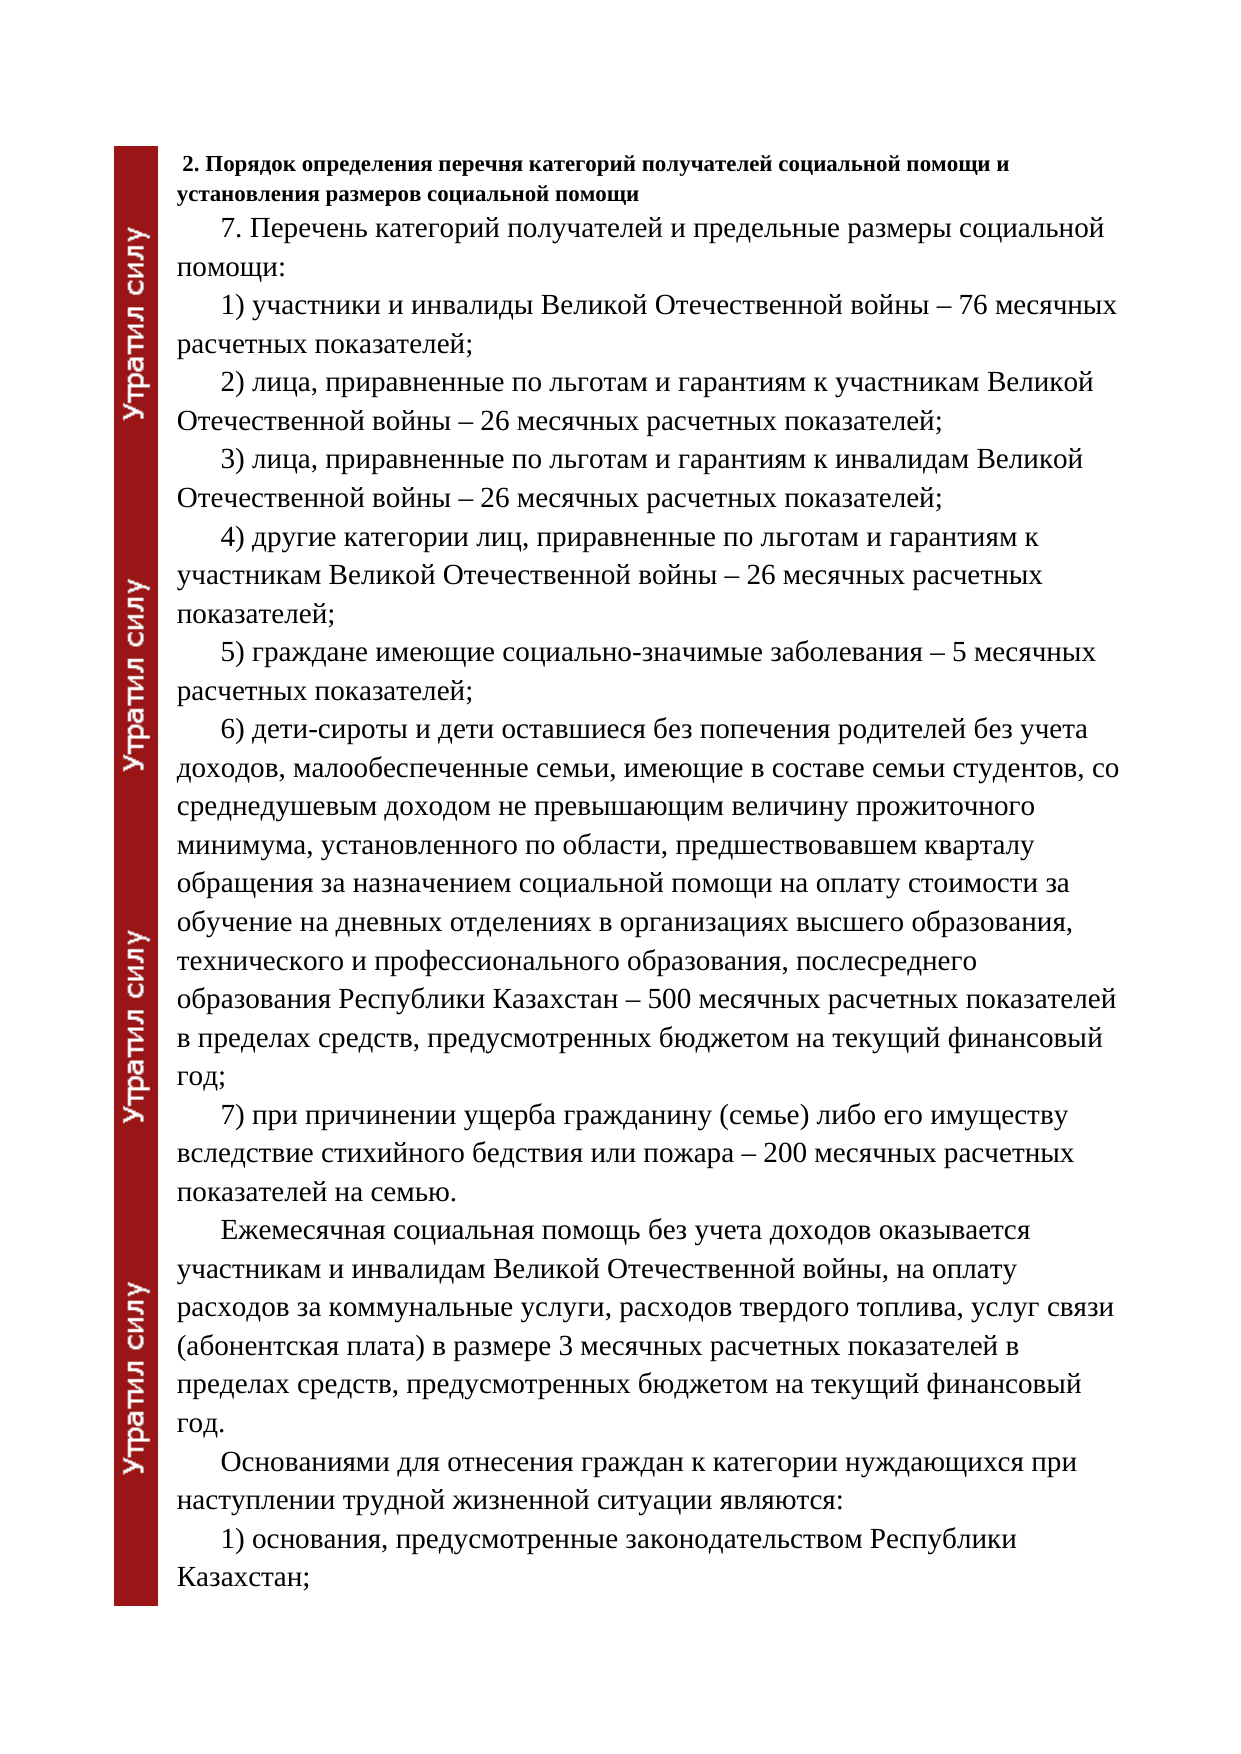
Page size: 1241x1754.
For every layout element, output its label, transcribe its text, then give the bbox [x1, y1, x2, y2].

text 2. Порядок определения перечня категорий получателей социальной помощи и установления размеров социальной помощи [112, 150, 1128, 207]
picture [114, 1593, 158, 1606]
picture [114, 146, 158, 150]
